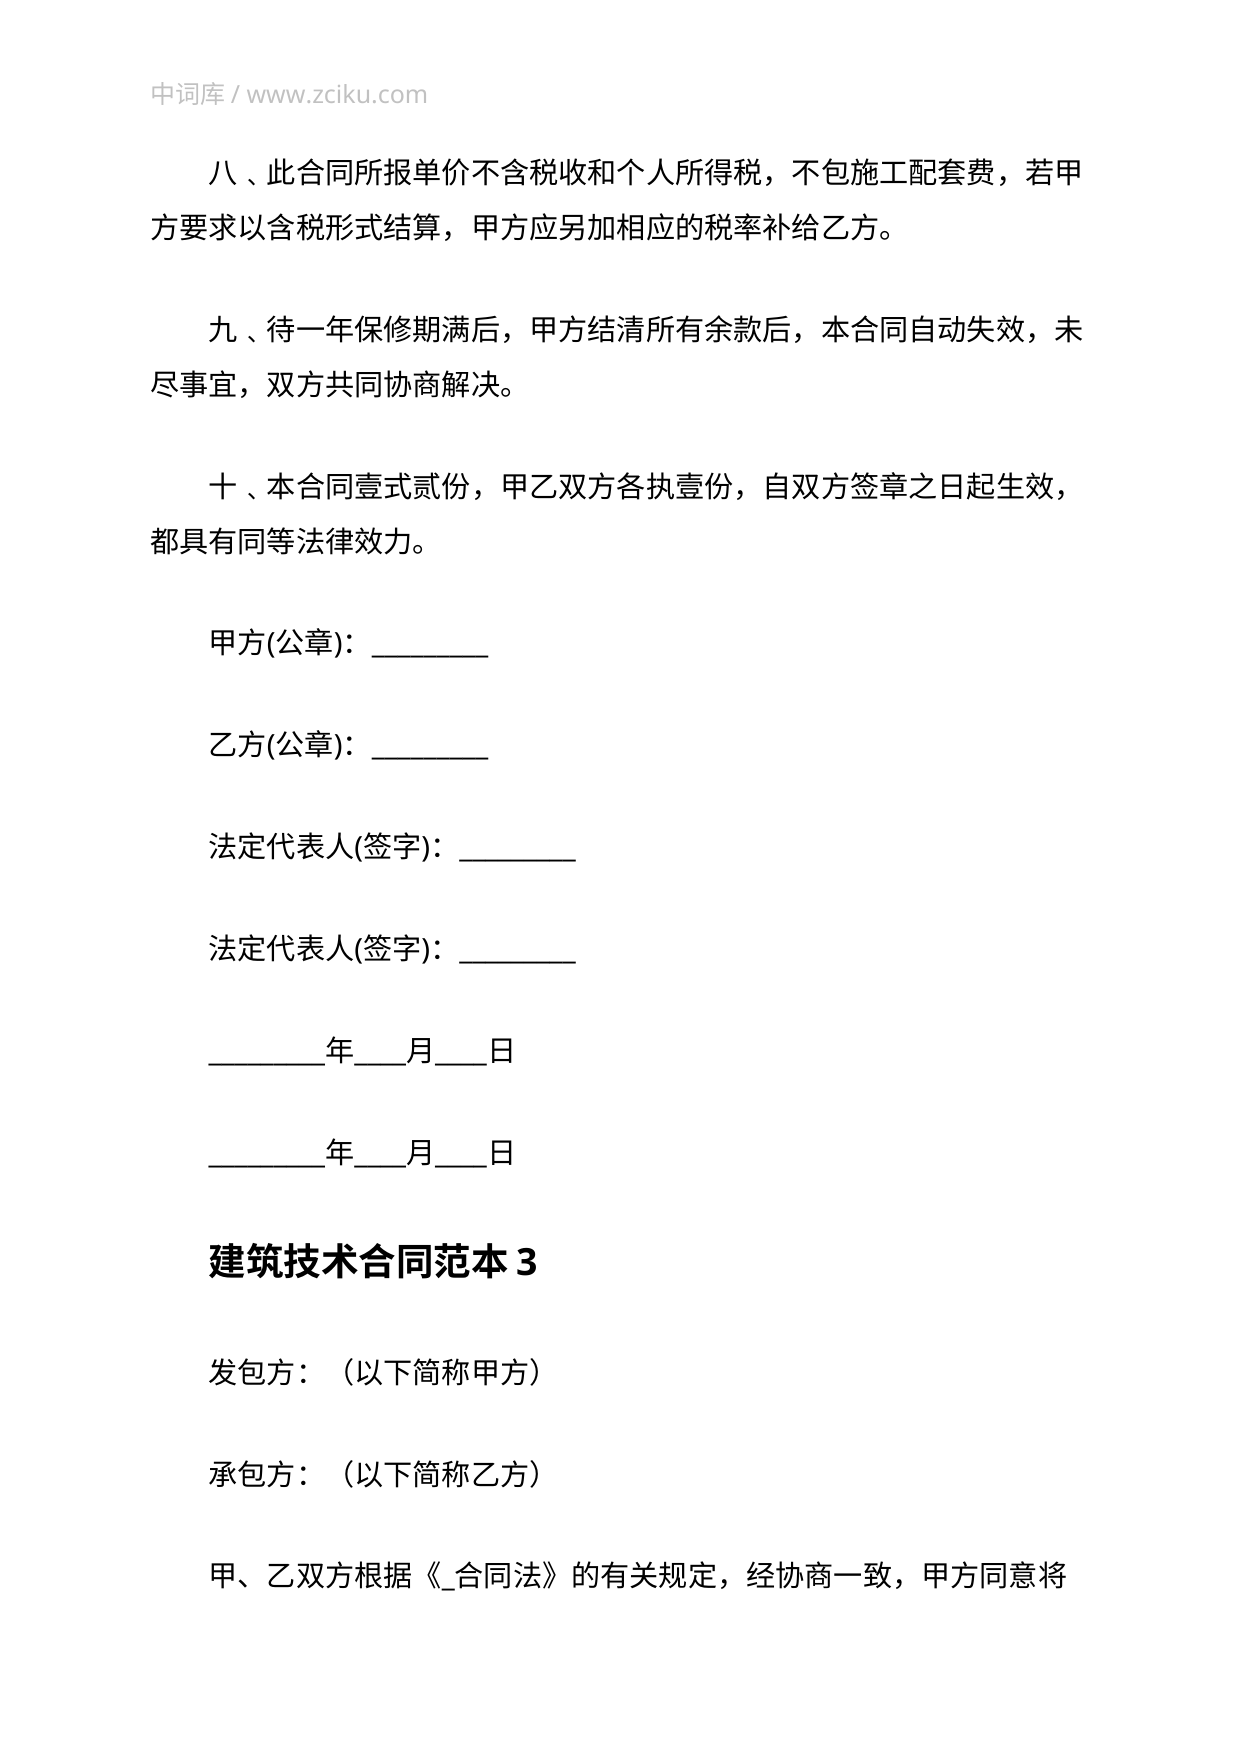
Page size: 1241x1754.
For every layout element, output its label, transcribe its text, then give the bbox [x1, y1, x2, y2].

text 法定代表人(签字)：_________ [150, 926, 1090, 968]
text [150, 1553, 1090, 1595]
text 十﹑本合同壹式贰份，甲乙双方各执壹份，自双方签章之日起生效，都具有同等法律效力。 [150, 463, 1090, 561]
text 建筑技术合同范本3 [150, 1232, 1090, 1286]
text _________年____月____日 [150, 1130, 1090, 1172]
text 八﹑此合同所报单价不含税收和个人所得税，不包施工配套费，若甲方要求以含税形式结算，甲方应另加相应的税率补给乙方。 [150, 150, 1090, 247]
text 九﹑待一年保修期满后，甲方结清所有余款后，本合同自动失效，未尽事宜，双方共同协商解决。 [150, 307, 1090, 404]
text _________年____月____日 [150, 1028, 1090, 1070]
text 乙方(公章)：_________ [150, 722, 1090, 764]
text 承包方：（以下简称乙方） [150, 1451, 1090, 1493]
text 甲方(公章)：_________ [150, 620, 1090, 662]
text 发包方：（以下简称甲方） [150, 1349, 1090, 1392]
text 法定代表人(签字)：_________ [150, 824, 1090, 866]
